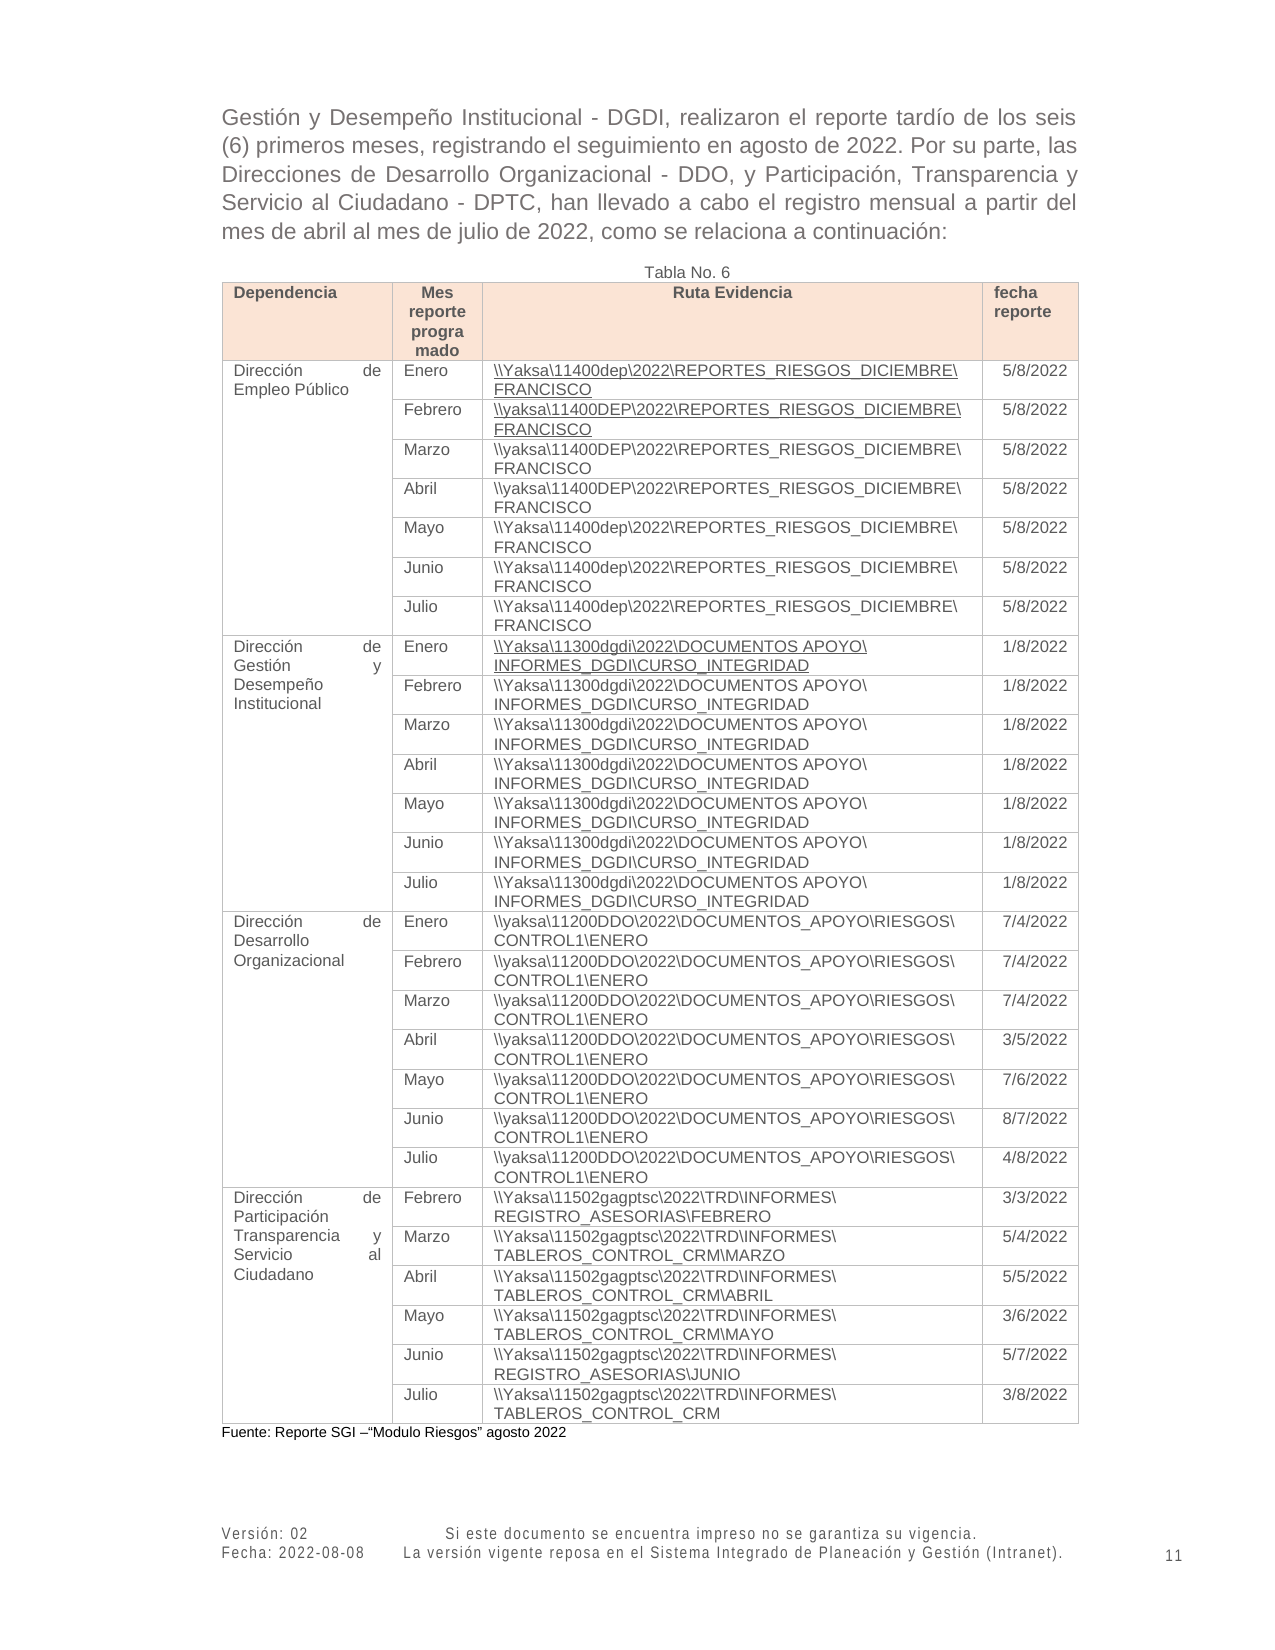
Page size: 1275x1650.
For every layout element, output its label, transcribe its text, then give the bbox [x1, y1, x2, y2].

table_header Mes reporte programado [393, 283, 482, 360]
table_cell 1/8/2022 [983, 715, 1078, 753]
table_cell 1/8/2022 [983, 873, 1078, 911]
table_cell 3/6/2022 [983, 1306, 1078, 1344]
table_cell \\yaksa\11400DEP\2022\REPORTES_RIESGOS_DICIEMBRE\FRANCISCO [483, 400, 982, 438]
table_cell Abril [393, 479, 482, 517]
table_cell Junio [393, 558, 482, 596]
table_cell 5/8/2022 [983, 361, 1078, 399]
table_cell \\Yaksa\11502gagptsc\2022\TRD\INFORMES\TABLEROS_CONTROL_CRM [483, 1385, 982, 1423]
table_cell 5/8/2022 [983, 479, 1078, 517]
table_cell 3/8/2022 [983, 1385, 1078, 1423]
table_cell \\yaksa\11400DEP\2022\REPORTES_RIESGOS_DICIEMBRE\FRANCISCO [483, 440, 982, 478]
table_cell Enero [393, 912, 482, 950]
table_cell Marzo [393, 991, 482, 1029]
table_cell \\Yaksa\11502gagptsc\2022\TRD\INFORMES\REGISTRO_ASESORIAS\FEBRERO [483, 1188, 982, 1226]
text Tabla No. 6 [296, 263, 1078, 282]
table_header fecha reporte [983, 283, 1078, 360]
table_cell \\yaksa\11200DDO\2022\DOCUMENTOS_APOYO\RIESGOS\CONTROL1\ENERO [483, 1109, 982, 1147]
table_cell 7/4/2022 [983, 991, 1078, 1029]
table_cell 7/4/2022 [983, 912, 1078, 950]
table_cell \\yaksa\11200DDO\2022\DOCUMENTOS_APOYO\RIESGOS\CONTROL1\ENERO [483, 991, 982, 1029]
table_cell \\yaksa\11200DDO\2022\DOCUMENTOS_APOYO\RIESGOS\CONTROL1\ENERO [483, 1148, 982, 1187]
table_cell Junio [393, 1345, 482, 1383]
table_cell \\Yaksa\11300dgdi\2022\DOCUMENTOS APOYO\INFORMES_DGDI\CURSO_INTEGRIDAD [483, 873, 982, 911]
table_cell Mayo [393, 794, 482, 832]
table_cell 3/5/2022 [983, 1030, 1078, 1068]
table_cell Junio [393, 1109, 482, 1147]
table_cell Marzo [393, 715, 482, 753]
table_cell \\Yaksa\11400dep\2022\REPORTES_RIESGOS_DICIEMBRE\FRANCISCO [483, 558, 982, 596]
table_cell 1/8/2022 [983, 676, 1078, 714]
table_cell Abril [393, 1030, 482, 1068]
table_cell Enero [393, 636, 482, 675]
table_cell Julio [393, 1148, 482, 1187]
table_cell \\Yaksa\11502gagptsc\2022\TRD\INFORMES\TABLEROS_CONTROL_CRM\ABRIL [483, 1266, 982, 1305]
table_cell Enero [393, 361, 482, 399]
table_header Dependencia [223, 283, 392, 360]
table_cell 5/8/2022 [983, 400, 1078, 438]
table_cell 5/8/2022 [983, 597, 1078, 635]
table_cell 1/8/2022 [983, 636, 1078, 675]
table_cell Mayo [393, 1306, 482, 1344]
table_cell \\Yaksa\11300dgdi\2022\DOCUMENTOS APOYO\INFORMES_DGDI\CURSO_INTEGRIDAD [483, 833, 982, 872]
table_cell \\yaksa\11200DDO\2022\DOCUMENTOS_APOYO\RIESGOS\CONTROL1\ENERO [483, 951, 982, 990]
table_cell \\Yaksa\11502gagptsc\2022\TRD\INFORMES\REGISTRO_ASESORIAS\JUNIO [483, 1345, 982, 1383]
table_cell \\Yaksa\11300dgdi\2022\DOCUMENTOS APOYO\INFORMES_DGDI\CURSO_INTEGRIDAD [483, 794, 982, 832]
table_cell \\Yaksa\11502gagptsc\2022\TRD\INFORMES\TABLEROS_CONTROL_CRM\MAYO [483, 1306, 982, 1344]
table_cell 1/8/2022 [983, 833, 1078, 872]
table_cell Dirección de Desarrollo Organizacional [223, 912, 392, 1187]
table_cell Julio [393, 873, 482, 911]
table_cell Marzo [393, 440, 482, 478]
table_cell Julio [393, 597, 482, 635]
table_cell Febrero [393, 951, 482, 990]
table_cell \\yaksa\11200DDO\2022\DOCUMENTOS_APOYO\RIESGOS\CONTROL1\ENERO [483, 1030, 982, 1068]
table_cell Mayo [393, 518, 482, 557]
table_cell Marzo [393, 1227, 482, 1265]
table_cell \\Yaksa\11400dep\2022\REPORTES_RIESGOS_DICIEMBRE\FRANCISCO [483, 597, 982, 635]
table_cell Febrero [393, 400, 482, 438]
table_cell Dirección de Empleo Público [223, 361, 392, 635]
table_cell \\yaksa\11400DEP\2022\REPORTES_RIESGOS_DICIEMBRE\FRANCISCO [483, 479, 982, 517]
table_cell \\Yaksa\11502gagptsc\2022\TRD\INFORMES\TABLEROS_CONTROL_CRM\MARZO [483, 1227, 982, 1265]
table_cell Dirección de Participación Transparencia y Servicio al Ciudadano [223, 1188, 392, 1423]
table_header Ruta Evidencia [483, 283, 982, 360]
table_cell Junio [393, 833, 482, 872]
text Fuente: Reporte SGI –“Modulo Riesgos” agosto 2022 [221, 1424, 1078, 1441]
table_cell 5/8/2022 [983, 558, 1078, 596]
table_cell 7/6/2022 [983, 1070, 1078, 1108]
table_cell 5/7/2022 [983, 1345, 1078, 1383]
table_cell \\Yaksa\11300dgdi\2022\DOCUMENTOS APOYO\INFORMES_DGDI\CURSO_INTEGRIDAD [483, 676, 982, 714]
table_cell Mayo [393, 1070, 482, 1108]
table_cell Julio [393, 1385, 482, 1423]
table_cell \\Yaksa\11300dgdi\2022\DOCUMENTOS APOYO\INFORMES_DGDI\CURSO_INTEGRIDAD [483, 715, 982, 753]
table_cell Abril [393, 755, 482, 793]
table_cell 1/8/2022 [983, 794, 1078, 832]
table_cell 5/8/2022 [983, 440, 1078, 478]
table_cell Dirección de Gestión y Desempeño Institucional [223, 636, 392, 911]
table_cell \\Yaksa\11300dgdi\2022\DOCUMENTOS APOYO\INFORMES_DGDI\CURSO_INTEGRIDAD [483, 755, 982, 793]
table_cell 8/7/2022 [983, 1109, 1078, 1147]
table_cell 3/3/2022 [983, 1188, 1078, 1226]
table_cell \\yaksa\11200DDO\2022\DOCUMENTOS_APOYO\RIESGOS\CONTROL1\ENERO [483, 1070, 982, 1108]
table_cell 5/4/2022 [983, 1227, 1078, 1265]
table_cell \\Yaksa\11300dgdi\2022\DOCUMENTOS APOYO\INFORMES_DGDI\CURSO_INTEGRIDAD [483, 636, 982, 675]
table_cell 5/8/2022 [983, 518, 1078, 557]
table_cell \\yaksa\11200DDO\2022\DOCUMENTOS_APOYO\RIESGOS\CONTROL1\ENERO [483, 912, 982, 950]
table_cell Abril [393, 1266, 482, 1305]
table_cell 1/8/2022 [983, 755, 1078, 793]
table_cell 5/5/2022 [983, 1266, 1078, 1305]
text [221, 104, 1078, 244]
table_cell Febrero [393, 1188, 482, 1226]
table_cell 7/4/2022 [983, 951, 1078, 990]
table_cell Febrero [393, 676, 482, 714]
table_cell \\Yaksa\11400dep\2022\REPORTES_RIESGOS_DICIEMBRE\FRANCISCO [483, 361, 982, 399]
table_cell 4/8/2022 [983, 1148, 1078, 1187]
table_cell \\Yaksa\11400dep\2022\REPORTES_RIESGOS_DICIEMBRE\FRANCISCO [483, 518, 982, 557]
